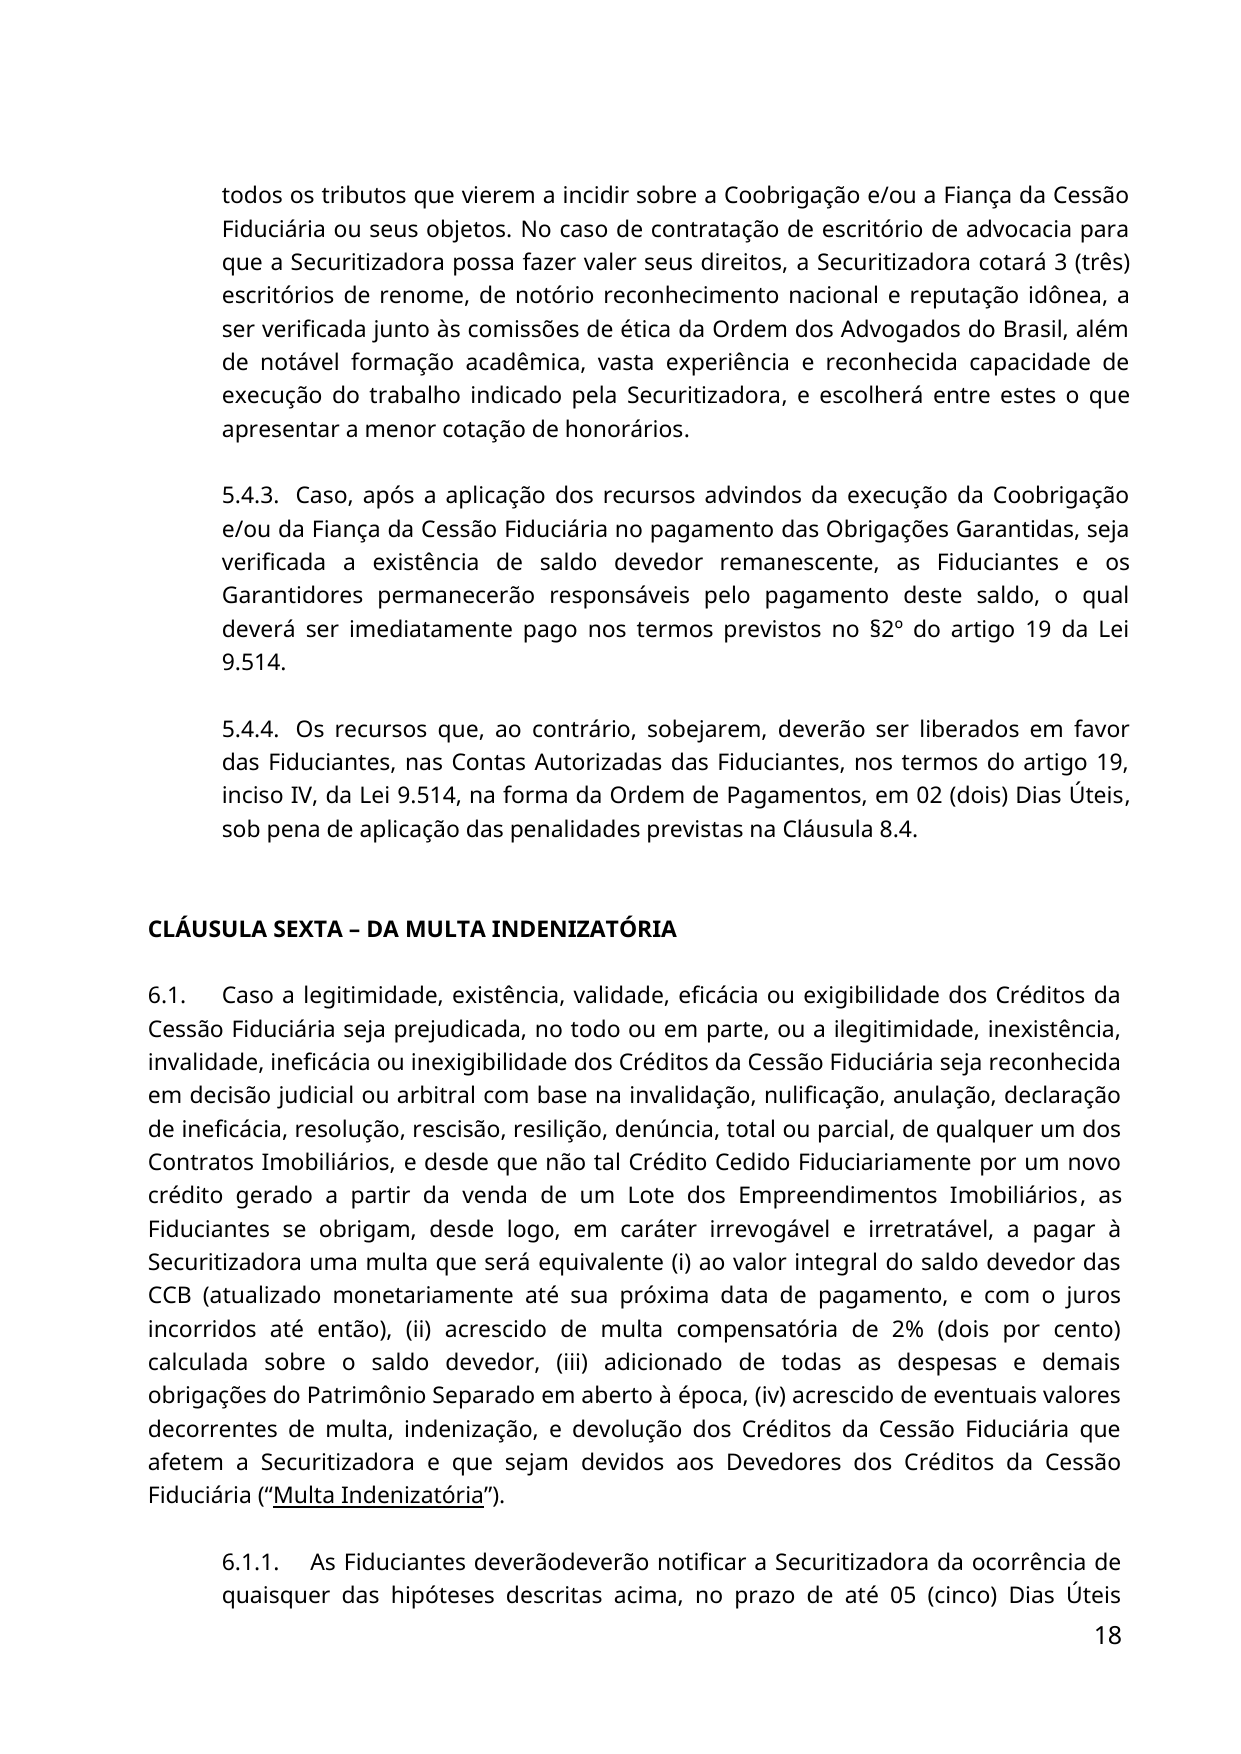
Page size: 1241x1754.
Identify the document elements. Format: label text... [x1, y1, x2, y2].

list Caso a legitimidade, existência, validade, eficácia ou exigibilidade dos Créditos da Cessão Fiduciária seja prejudicada, no todo ou em parte, ou a ilegitimidade, inexistência, invalidade, ineficácia ou inexigibilidade dos Créditos da Cessão Fiduciária seja reconhecida em decisão judicial ou arbitral com base na invalidação, nulificação, anulação, declaração de ineficácia, resolução, rescisão, resilição, denúncia, total ou parcial, de qualquer um dos Contratos Imobiliários, e desde que não tal Crédito Cedido Fiduciariamente por um novo crédito gerado a partir da venda de um Lote dos Empreendimentos Imobiliários, as Fiduciantes se obrigam, desde logo, em caráter irrevogável e irretratável, a pagar à Securitizadora uma multa que será equivalente (i) ao valor integral do saldo devedor das CCB (atualizado monetariamente até sua próxima data de pagamento, e com o juros incorridos até então), (ii) acrescido de multa compensatória de 2% (dois por cento) calculada sobre o saldo devedor, (iii) adicionado de todas as despesas e demais obrigações do Patrimônio Separado em aberto à época, (iv) acrescido de eventuais valores decorrentes de multa, indenização, e devolução dos Créditos da Cessão Fiduciária que afetem a Securitizadora e que sejam devidos aos Devedores dos Créditos da Cessão Fiduciária (“Multa Indenizatória”). [148, 977, 1122, 1511]
text 5.4.4. Os recursos que, ao contrário, sobejarem, deverão ser liberados em favor das Fiduciantes, nas Contas Autorizadas das Fiduciantes, nos termos do artigo 19, inciso IV, da Lei 9.514, na forma da Ordem de Pagamentos, em 02 (dois) Dias Úteis, sob pena de aplicação das penalidades previstas na Cláusula 8.4. [222, 711, 1131, 844]
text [222, 1544, 1122, 1611]
text CLÁUSULA SEXTA – DA MULTA INDENIZATÓRIA [148, 911, 1122, 944]
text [222, 177, 1131, 444]
text 5.4.3. Caso, após a aplicação dos recursos advindos da execução da Coobrigação e/ou da Fiança da Cessão Fiduciária no pagamento das Obrigações Garantidas, seja verificada a existência de saldo devedor remanescente, as Fiduciantes e os Garantidores permanecerão responsáveis pelo pagamento deste saldo, o qual deverá ser imediatamente pago nos termos previstos no §2º do artigo 19 da Lei 9.514. [222, 477, 1131, 677]
